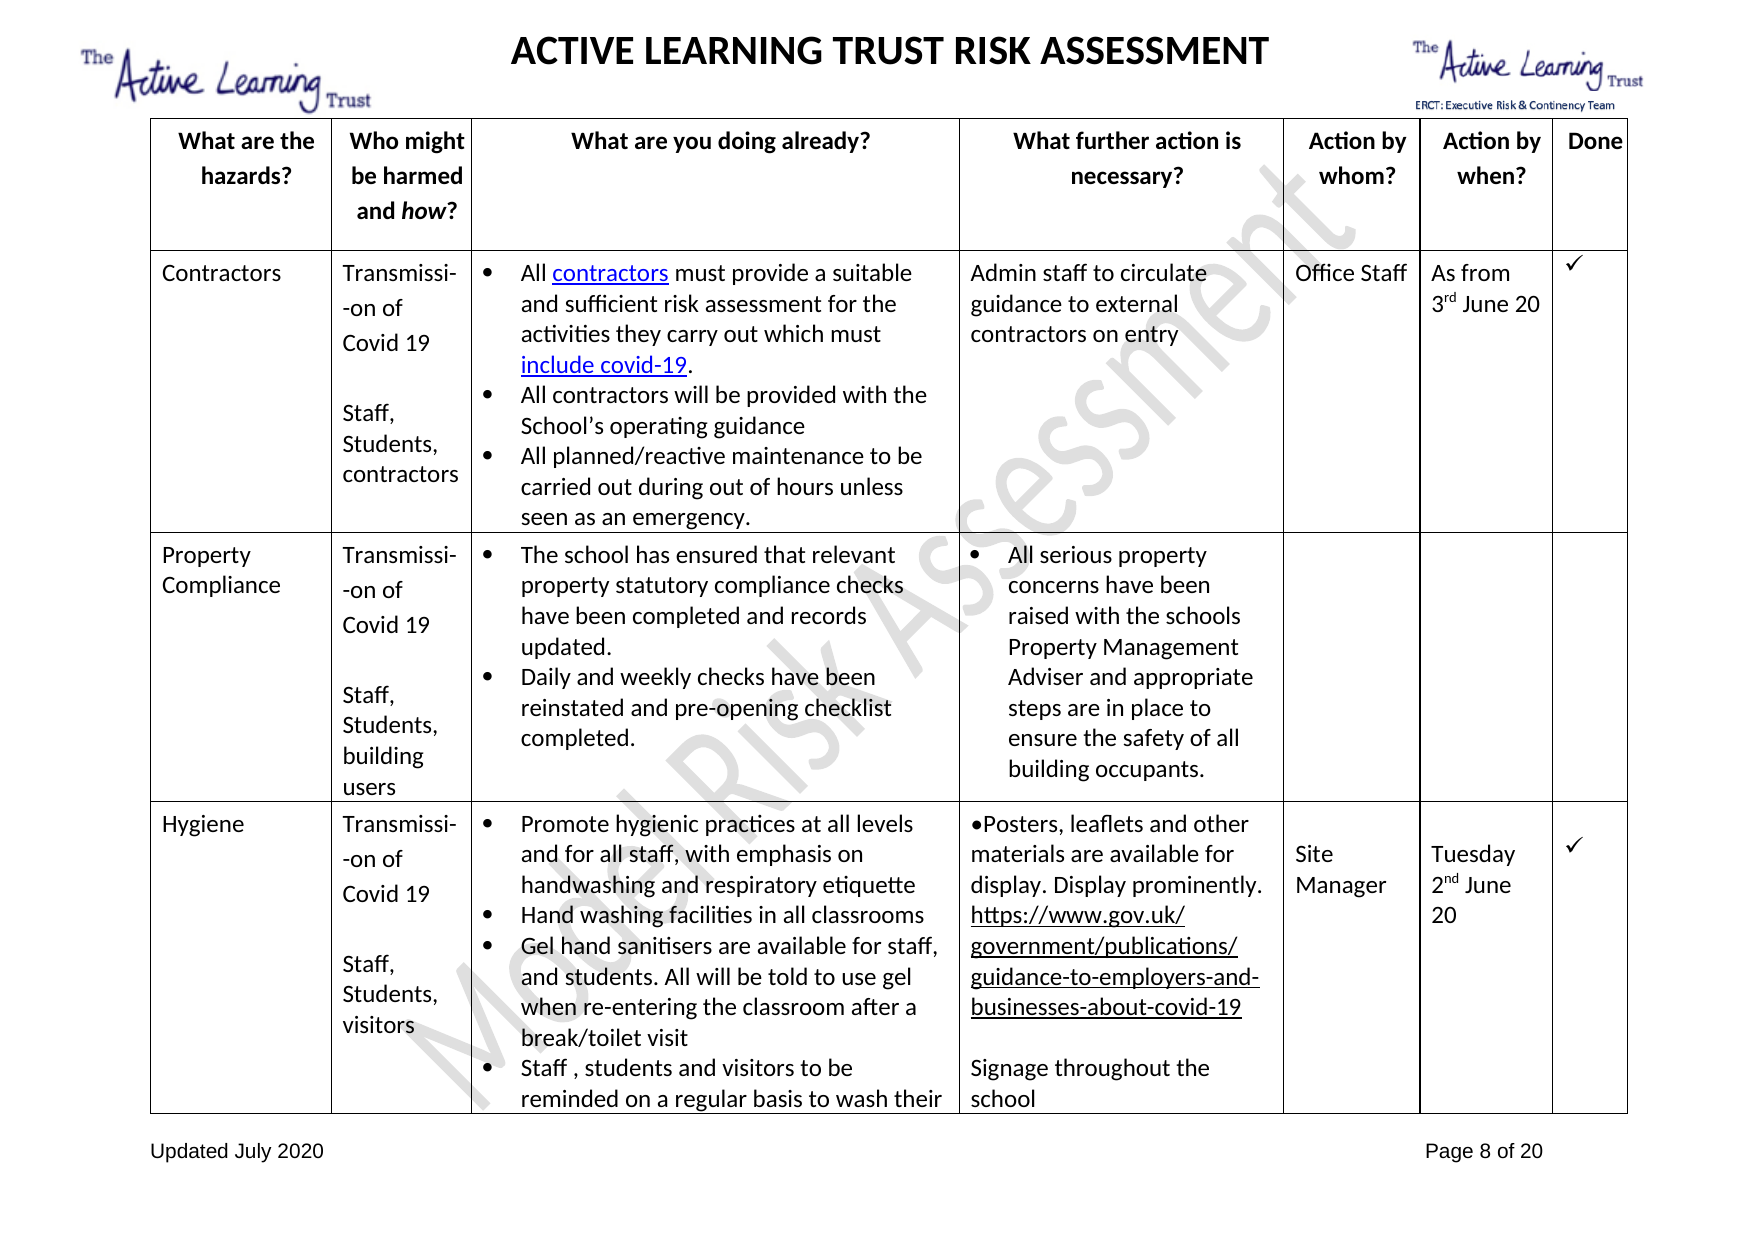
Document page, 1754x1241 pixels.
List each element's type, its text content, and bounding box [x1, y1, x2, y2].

table_header What further action is necessary? [960, 119, 1283, 250]
table_cell [1284, 533, 1419, 801]
table_cell [1421, 533, 1552, 801]
table_header What are the hazards? [151, 119, 331, 250]
table_cell Hygiene [151, 802, 331, 1113]
table_cell [1553, 533, 1627, 801]
table_cell Tuesday 2nd June 20 [1421, 802, 1552, 1113]
table_cell All contractors must provide a suitable and sufficient risk assessment for the activities they carry out which must include covid-19. All contractors will be provided with the School’s operating guidance All planned/reactive maintenance to be carried out during out of hours unless seen as an emergency. [472, 251, 959, 532]
table_cell All serious property concerns have been raised with the schools Property Management Adviser and appropriate steps are in place to ensure the safety of all building occupants. [960, 533, 1283, 801]
table_cell Site Manager [1284, 802, 1419, 1113]
table_cell As from 3rd June 20 [1421, 251, 1552, 532]
table_cell The school has ensured that relevant property statutory compliance checks have been completed and records updated. Daily and weekly checks have been reinstated and pre-opening checklist completed. [472, 533, 959, 801]
table_cell Property Compliance [151, 533, 331, 801]
table_cell Transmissi--on of Covid 19 Staff, Students, visitors [332, 802, 471, 1113]
picture [78, 35, 381, 121]
table_header Action by when? [1421, 119, 1552, 250]
table_header Who might be harmed and how? [332, 119, 471, 250]
table_header What are you doing already? [472, 119, 959, 250]
table_cell [1553, 251, 1627, 532]
table_cell Office Staff [1284, 251, 1419, 532]
table_header Action by whom? [1284, 119, 1419, 250]
picture [1401, 18, 1662, 124]
table_cell [1553, 802, 1627, 1113]
table_cell Transmissi--on of Covid 19 Staff, Students, contractors [332, 251, 471, 532]
table_header Done [1553, 119, 1627, 250]
table_cell Transmissi--on of Covid 19 Staff, Students, building users [332, 533, 471, 801]
table_cell Contractors [151, 251, 331, 532]
table_cell Admin staff to circulate guidance to external contractors on entry [960, 251, 1283, 532]
